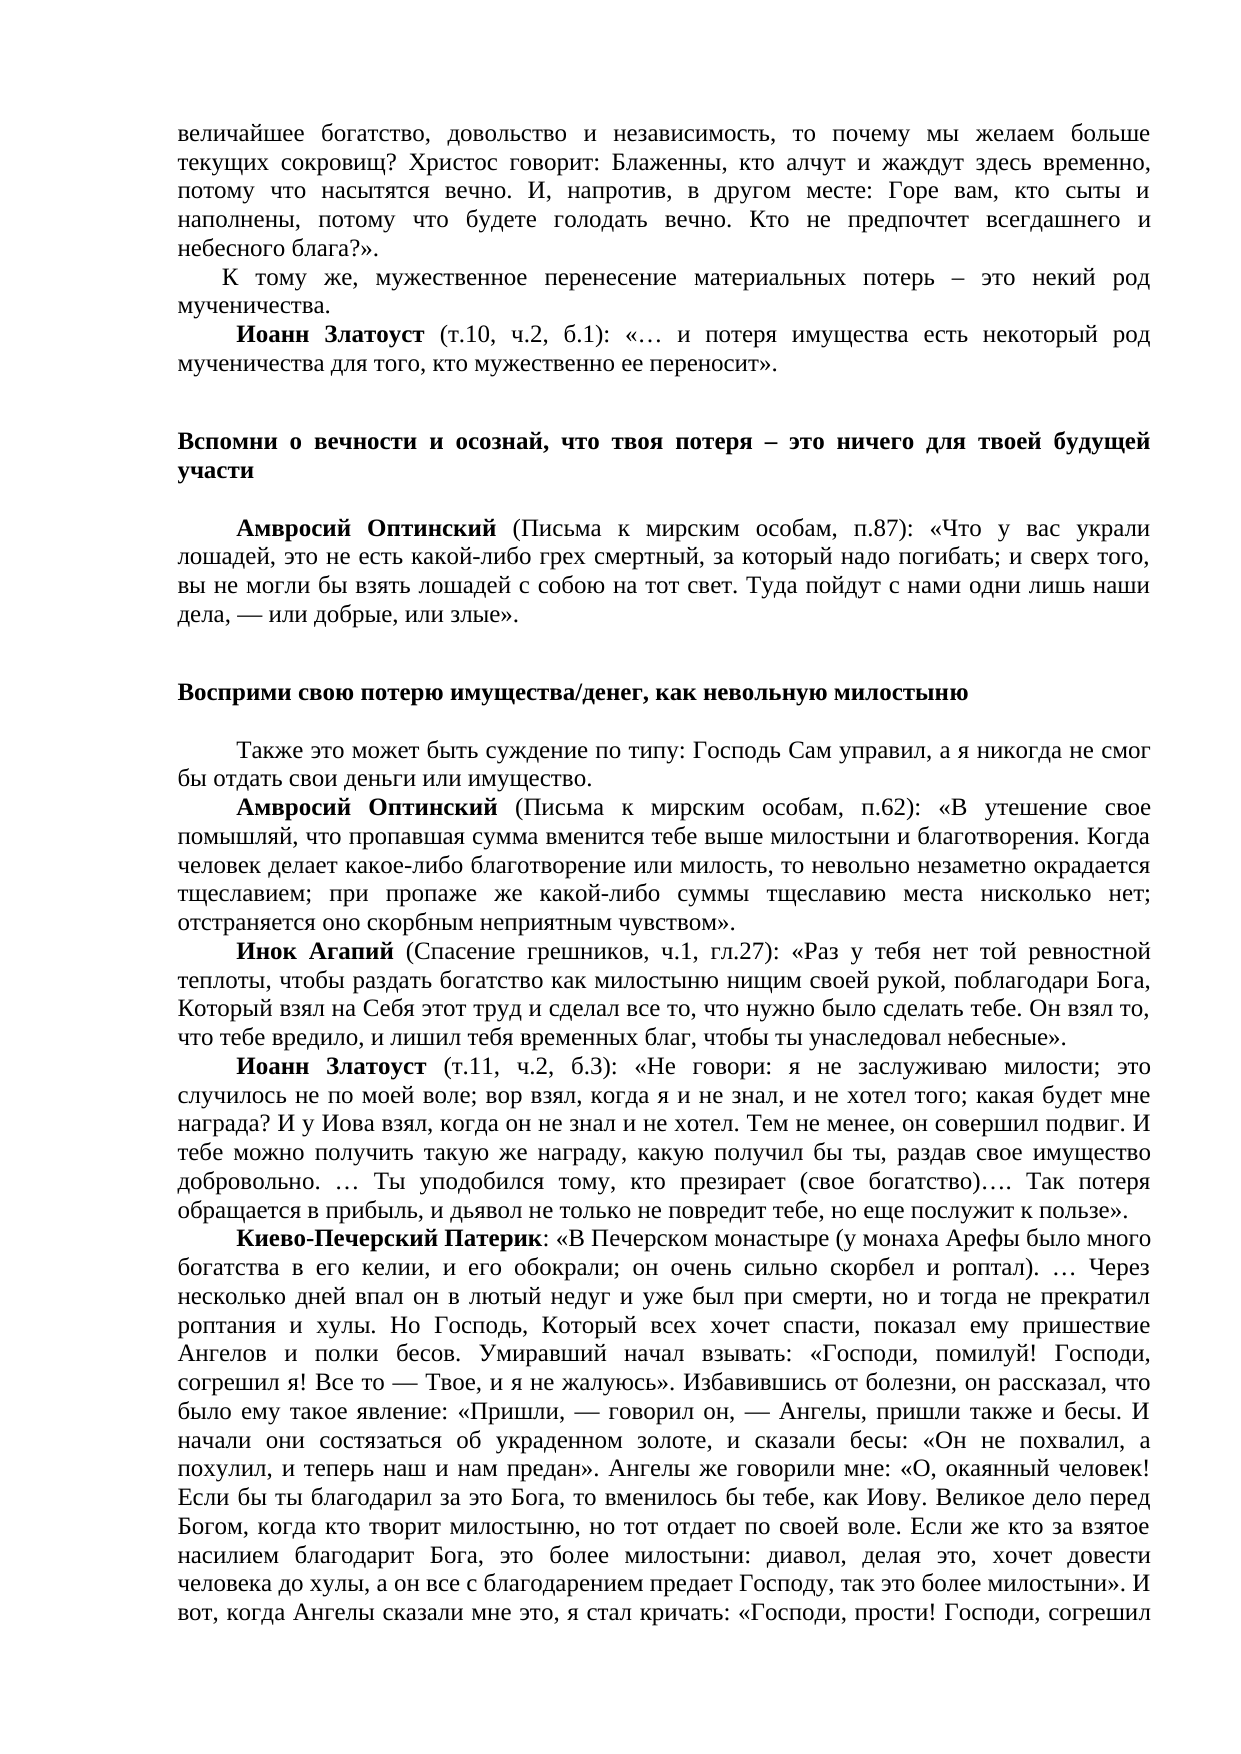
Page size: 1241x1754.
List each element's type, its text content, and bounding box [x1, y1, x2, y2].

text Также это может быть суждение по типу: Господь Сам управил, а я никогда не смог бы отдать свои деньги или имущество. [177, 735, 1152, 792]
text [177, 118, 1152, 262]
text Восприми свою потерю имущества/денег, как невольную милостыню [177, 677, 1152, 706]
text Вспомни о вечности и осознай, что твоя потеря – это ничего для твоей будущей участи [177, 426, 1152, 484]
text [177, 1223, 1152, 1626]
text Амвросий Оптинский (Письма к мирским особам, п.62): «В утешение свое помышляй, что пропавшая сумма вменится тебе выше милостыни и благотворения. Когда человек делает какое-либо благотворение или милость, то невольно незаметно окрадается тщеславием; при пропаже же какой-либо суммы тщеславию места нисколько нет; отстраняется оно скорбным неприятным чувством». [177, 792, 1152, 936]
text Амвросий Оптинский (Письма к мирским особам, п.87): «Что у вас украли лошадей, это не есть какой-либо грех смертный, за который надо погибать; и сверх того, вы не могли бы взять лошадей с собою на тот свет. Туда пойдут с нами одни лишь наши дела, — или добрые, или злые». [177, 513, 1152, 628]
text Инок Агапий (Спасение грешников, ч.1, гл.27): «Раз у тебя нет той ревностной теплоты, чтобы раздать богатство как милостыню нищим своей рукой, поблагодари Бога, Который взял на Себя этот труд и сделал все то, что нужно было сделать тебе. Он взял то, что тебе вредило, и лишил тебя временных благ, чтобы ты унаследовал небесные». [177, 936, 1152, 1051]
text К тому же, мужественное перенесение материальных потерь – это некий род мученичества. [177, 262, 1152, 319]
text Иоанн Златоуст (т.11, ч.2, б.3): «Не говори: я не заслуживаю милости; это случилось не по моей воле; вор взял, когда я и не знал, и не хотел того; какая будет мне награда? И у Иова взял, когда он не знал и не хотел. Тем не менее, он совершил подвиг. И тебе можно получить такую же награду, какую получил бы ты, раздав свое имущество добровольно. … Ты уподобился тому, кто презирает (свое богатство)…. Так потеря обращается в прибыль, и дьявол не только не повредит тебе, но еще послужит к пользе». [177, 1051, 1152, 1223]
text Иоанн Златоуст (т.10, ч.2, б.1): «… и потеря имущества есть некоторый род мученичества для того, кто мужественно ее переносит». [177, 319, 1152, 377]
